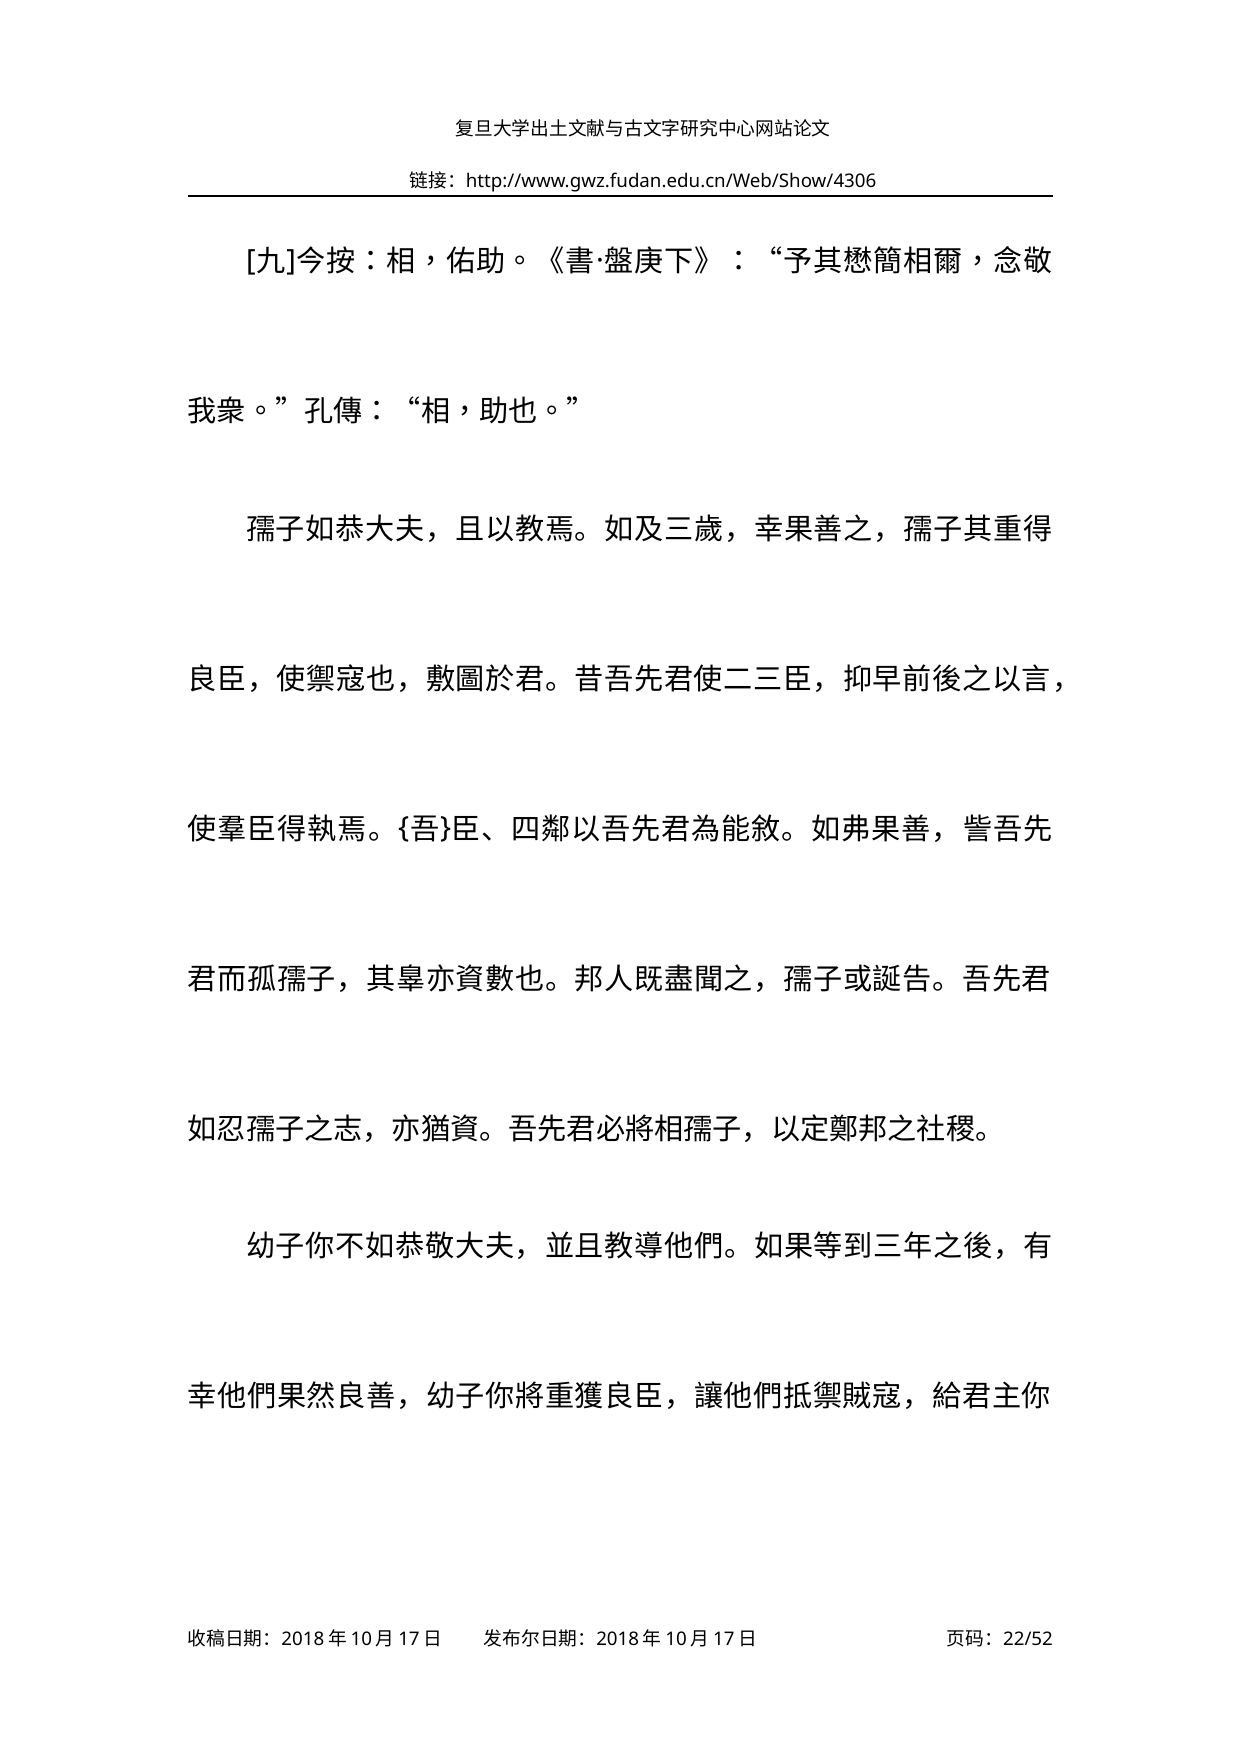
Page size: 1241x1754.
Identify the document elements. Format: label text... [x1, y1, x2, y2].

text 孺子如恭大夫，且以教焉。如及三歲，幸果善之，孺子其重得良臣，使禦寇也，敷圖於君。昔吾先君使二三臣，抑早前後之以言，使羣臣得執焉。{吾}臣、四鄰以吾先君為能敘。如弗果善，君而孤孺子，其辠亦資數也。邦人既盡聞之，孺子或誕告。吾先君如忍孺子之志，亦猶資。吾先君必將相孺子，以定鄭邦之社稷。 [187, 489, 1053, 1164]
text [187, 1206, 1053, 1431]
text [九]今按：相，佑助。《書·盤庚下》：“予其懋簡相爾，念敬我衆。”孔傳：“相，助也。” [187, 222, 1053, 447]
